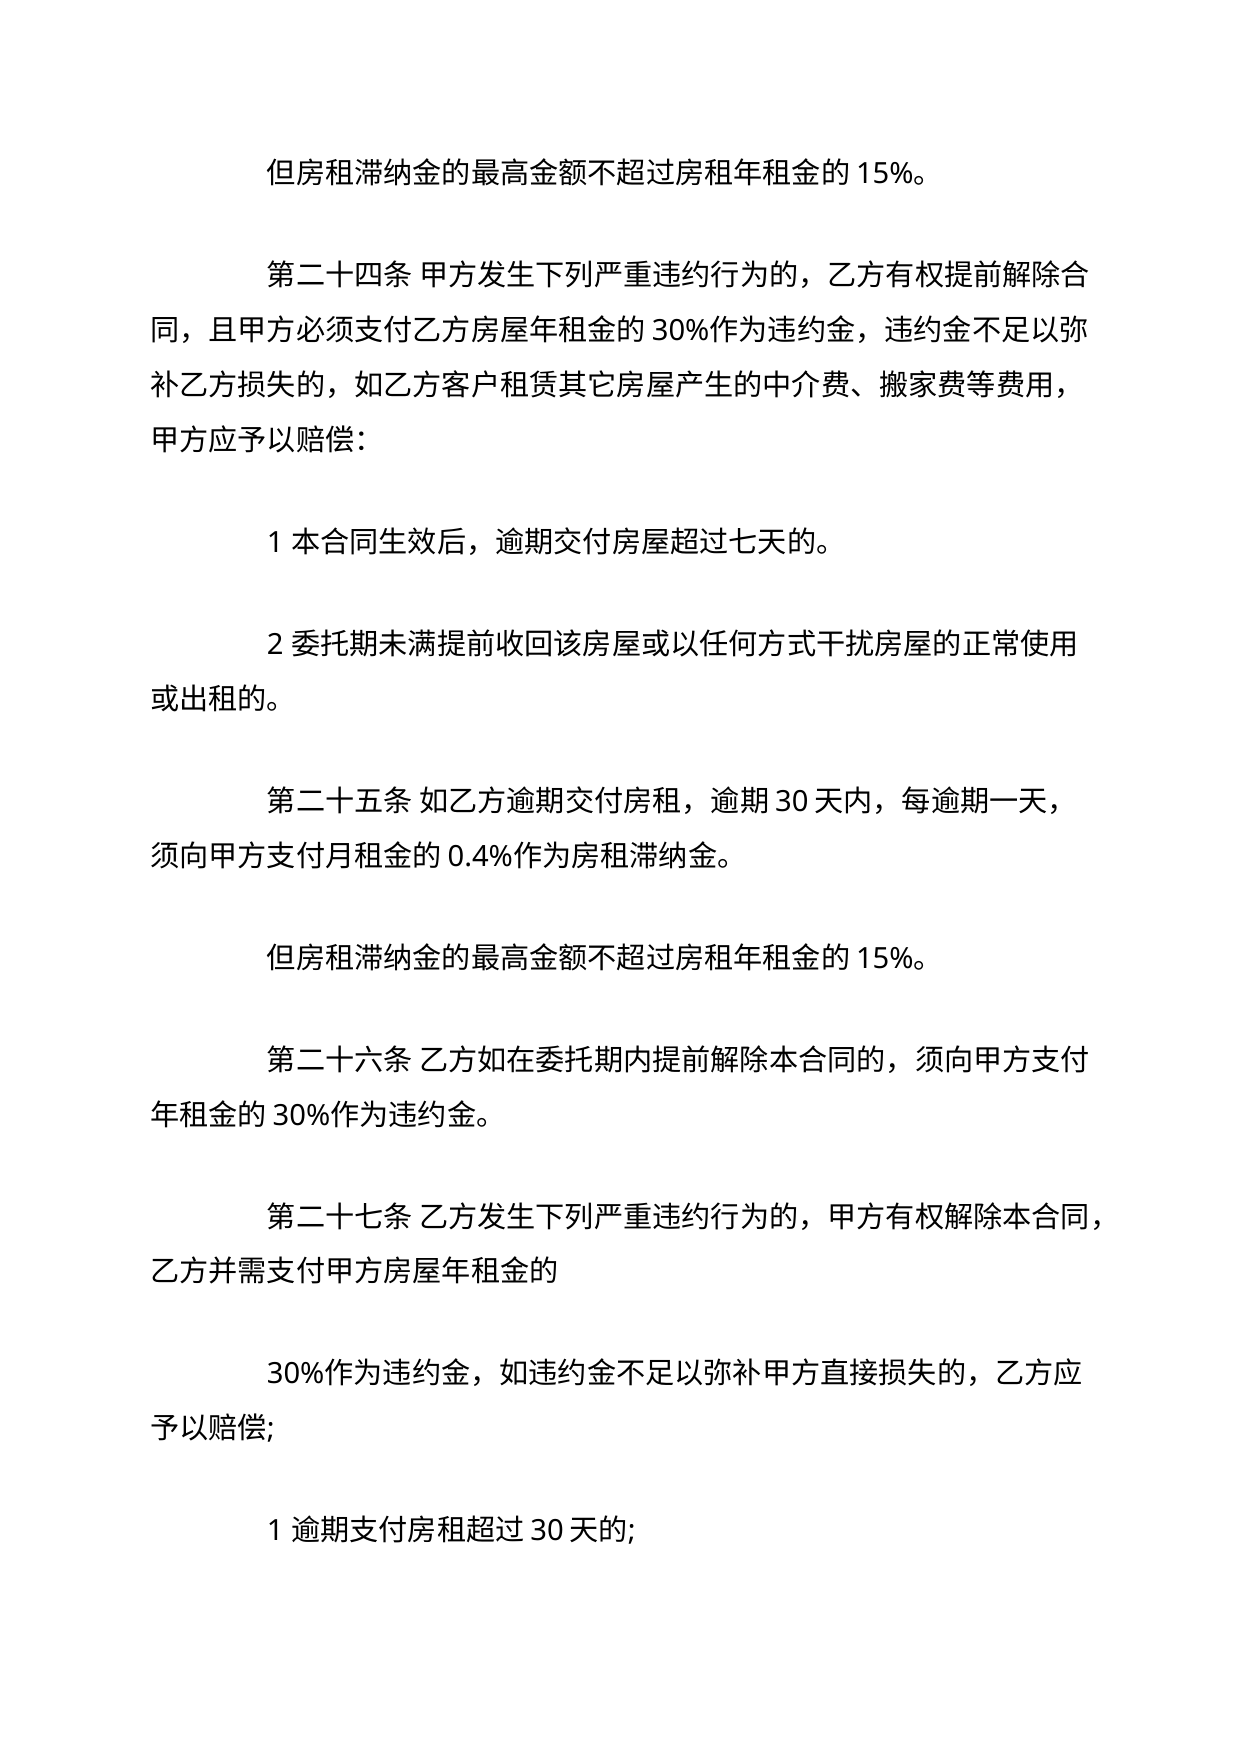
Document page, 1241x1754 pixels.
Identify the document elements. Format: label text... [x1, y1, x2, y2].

text 第二十七条 乙方发生下列严重违约行为的，甲方有权解除本合同，乙方并需支付甲方房屋年租金的 [150, 1193, 1090, 1290]
text 2 委托期未满提前收回该房屋或以任何方式干扰房屋的正常使用或出租的。 [150, 621, 1090, 718]
text 30%作为违约金，如违约金不足以弥补甲方直接损失的，乙方应予以赔偿; [150, 1350, 1090, 1447]
text 第二十六条 乙方如在委托期内提前解除本合同的，须向甲方支付年租金的30%作为违约金。 [150, 1036, 1090, 1133]
text 第二十四条 甲方发生下列严重违约行为的，乙方有权提前解除合同，且甲方必须支付乙方房屋年租金的30%作为违约金，违约金不足以弥补乙方损失的，如乙方客户租赁其它房屋产生的中介费、搬家费等费用，甲方应予以赔偿： [150, 252, 1090, 459]
text 但房租滞纳金的最高金额不超过房租年租金的15%。 [150, 934, 1090, 977]
text 1 本合同生效后，逾期交付房屋超过七天的。 [150, 518, 1090, 561]
text 第二十五条 如乙方逾期交付房租，逾期30天内，每逾期一天，须向甲方支付月租金的0.4%作为房租滞纳金。 [150, 777, 1090, 875]
text 1 逾期支付房租超过30天的; [150, 1507, 1090, 1549]
text 但房租滞纳金的最高金额不超过房租年租金的15%。 [150, 150, 1090, 192]
